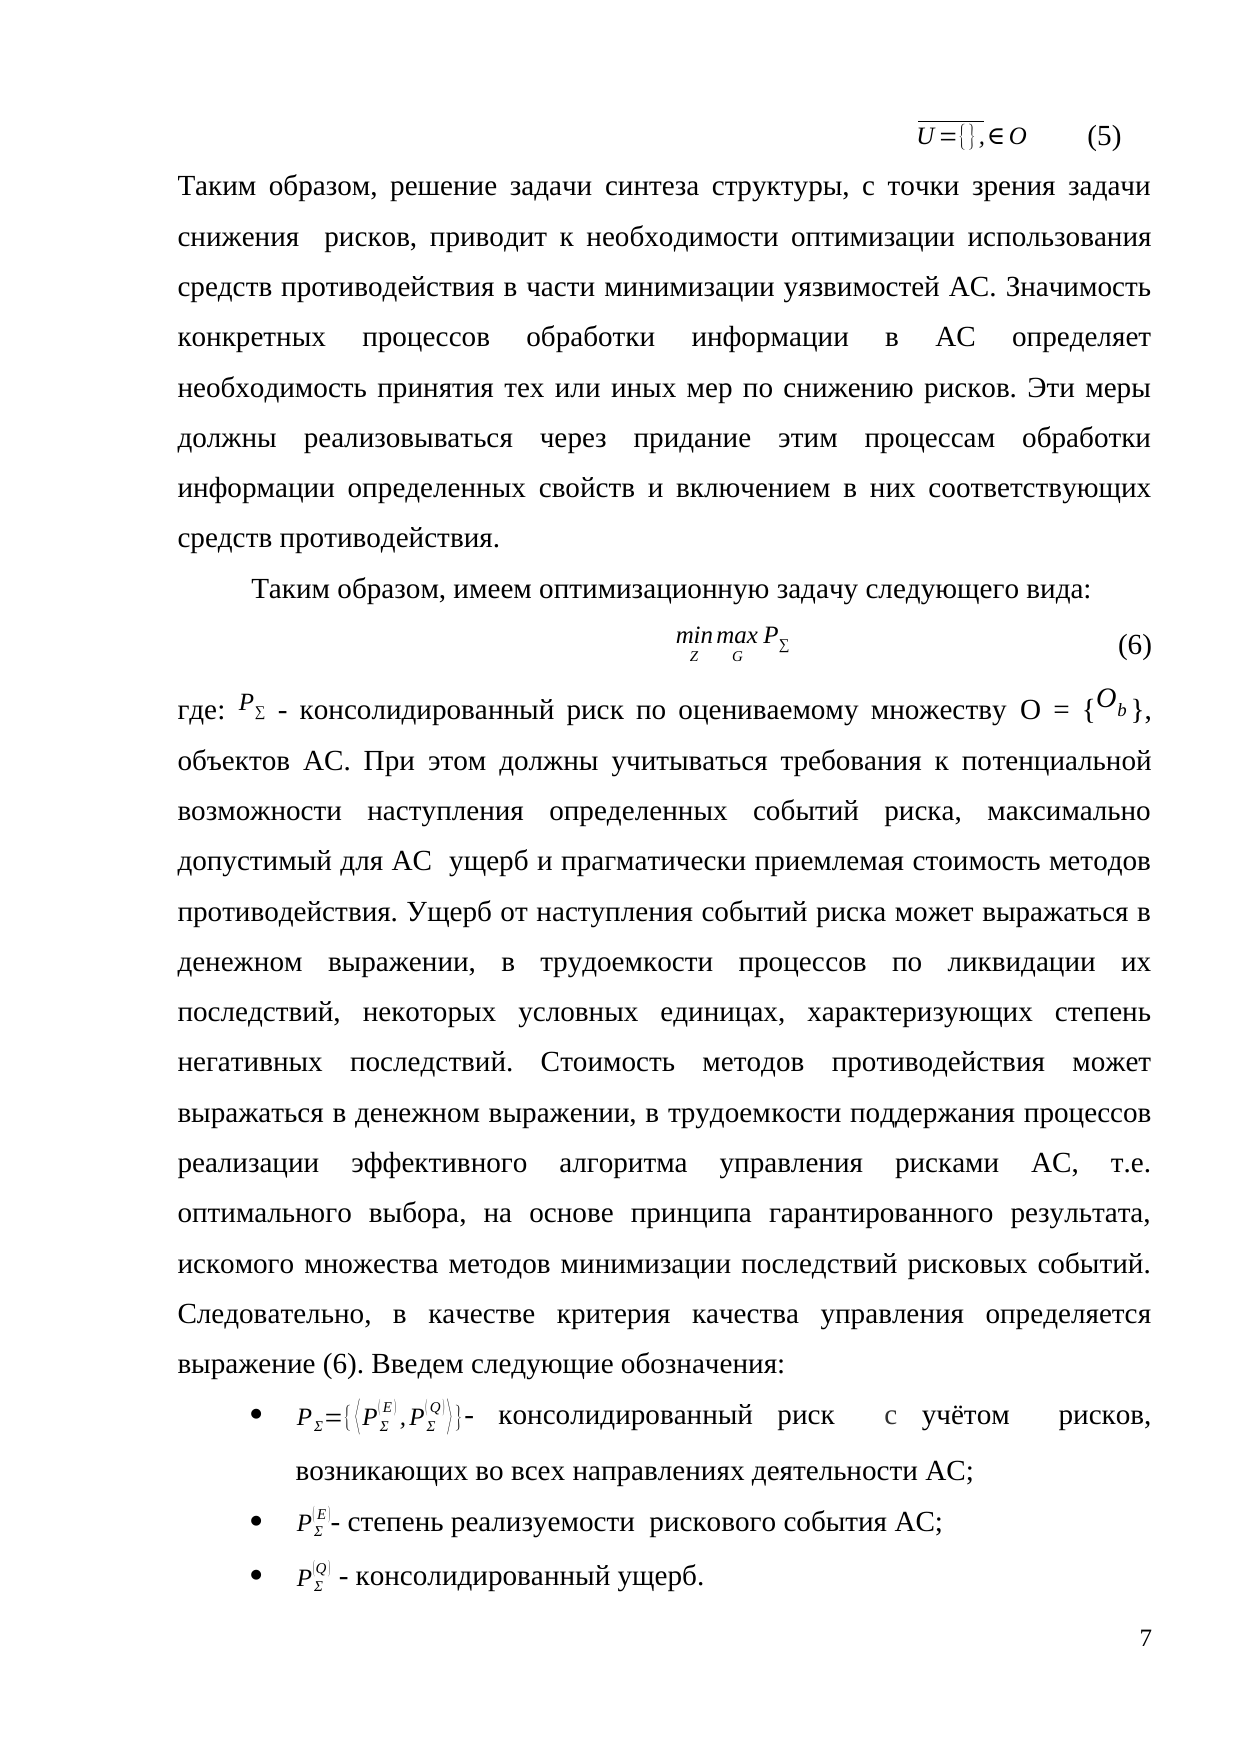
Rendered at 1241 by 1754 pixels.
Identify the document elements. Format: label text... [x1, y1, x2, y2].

text (6) [177, 621, 1152, 665]
text где: - консолидированный риск по оцениваемому множеству O = {}, объектов АС. При этом должны учитываться требования к потенциальной возможности наступления определенных событий риска, максимально допустимый для АС ущерб и прагматически приемлемая стоимость методов противодействия. Ущерб от наступления событий риска может выражаться в денежном выражении, в трудоемкости процессов по ликвидации их последствий, некоторых условных единицах, характеризующих степень негативных последствий. Стоимость методов противодействия может выражаться в денежном выражении, в трудоемкости поддержания процессов реализации эффективного алгоритма управления рисками АС, т.е. оптимального выбора, на основе принципа гарантированного результата, искомого множества методов минимизации последствий рисковых событий. Следовательно, в качестве критерия качества управления определяется выражение (6). Введем следующие обозначения: [177, 682, 1152, 1380]
text (5) Таким образом, решение задачи синтеза структуры, с точки зрения задачи снижения рисков, приводит к необходимости оптимизации использования средств противодействия в части минимизации уязвимостей АС. Значимость конкретных процессов обработки информации в АС определяет необходимость принятия тех или иных мер по снижению рисков. Эти меры должны реализовываться через придание этим процессам обработки информации определенных свойств и включением в них соответствующих средств противодействия. [177, 118, 1152, 554]
list - консолидированный риск с учётом рисков, возникающих во всех направлениях деятельности АС; [251, 1397, 1152, 1487]
list - консолидированный ущерб. [251, 1558, 1152, 1596]
list - степень реализуемости рискового события АС; [251, 1504, 1152, 1542]
text Таким образом, имеем оптимизационную задачу следующего вида: [177, 571, 1152, 604]
